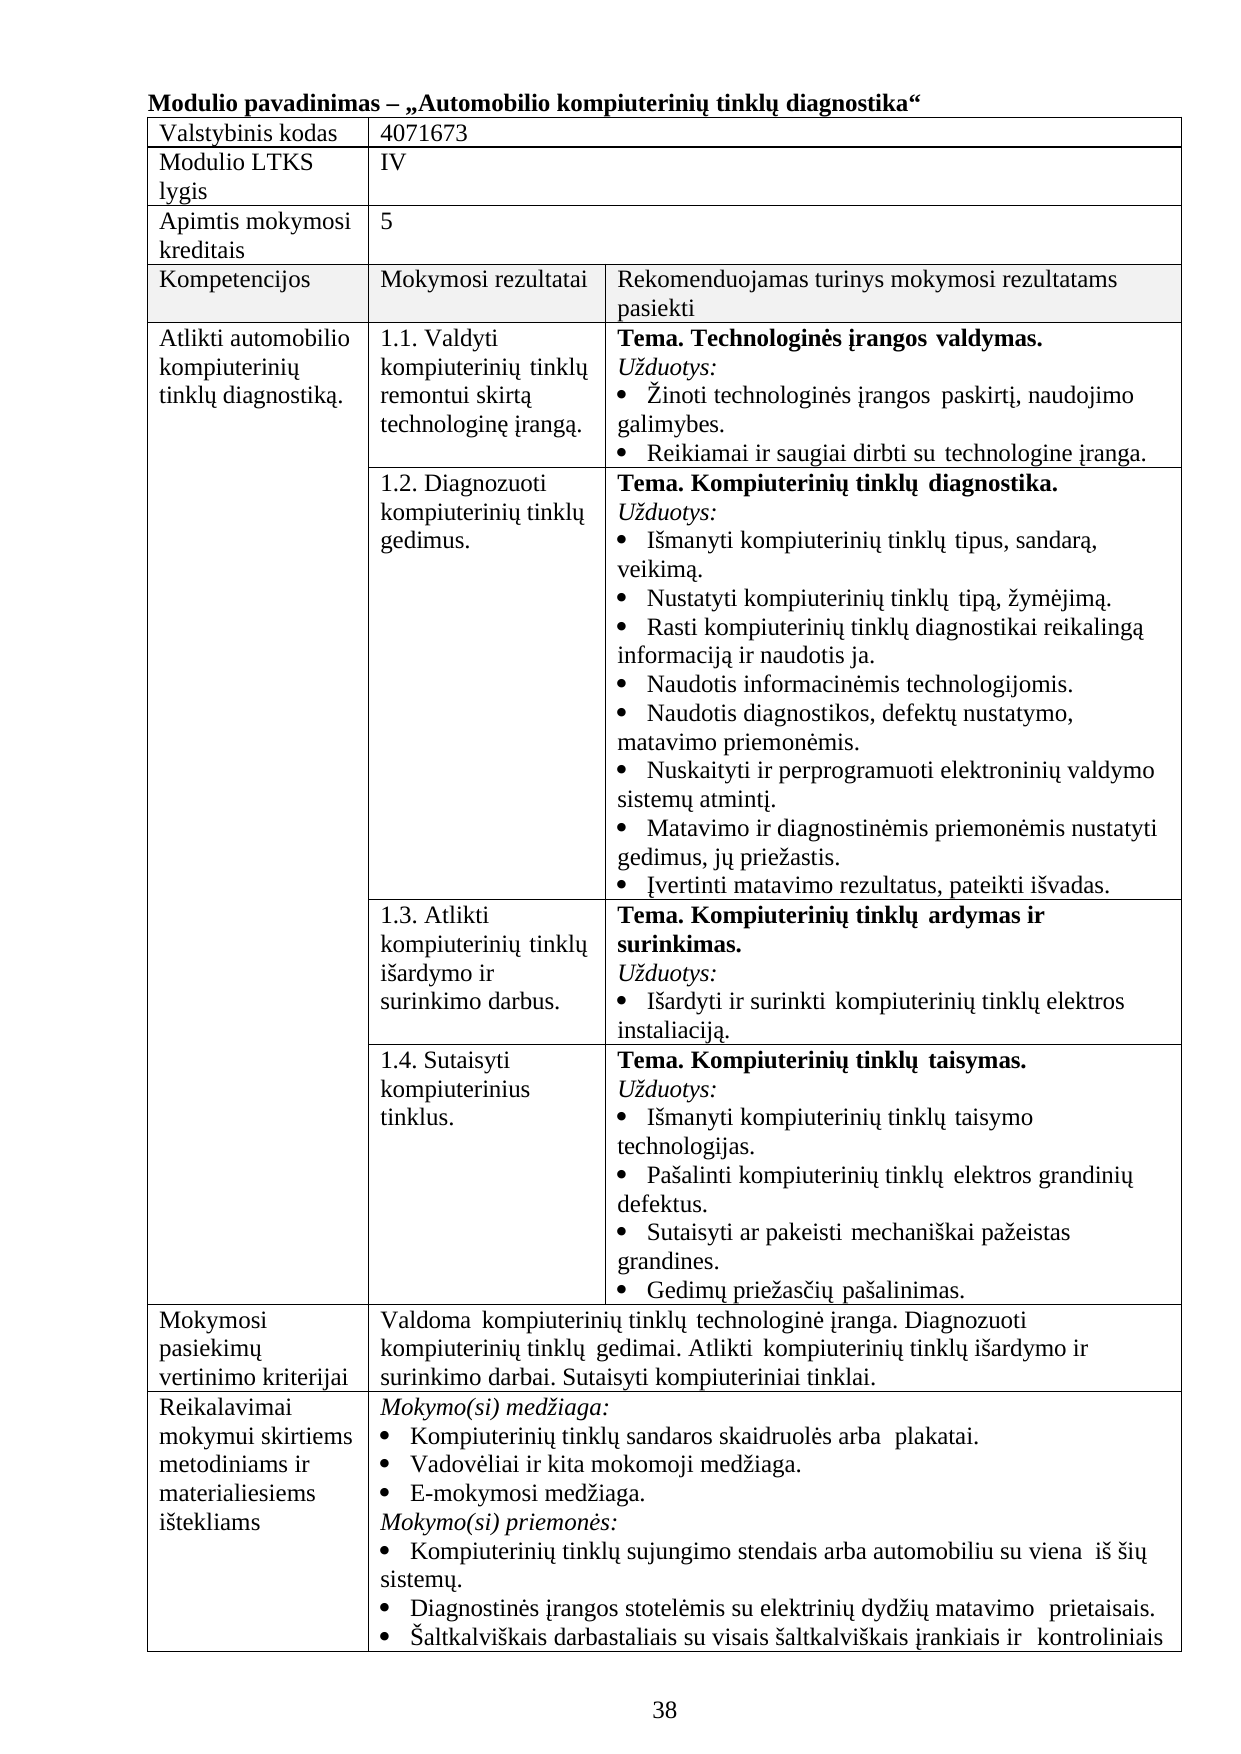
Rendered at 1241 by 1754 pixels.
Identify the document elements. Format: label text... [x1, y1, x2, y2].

table_cell Tema. Kompiuterinių tinklų taisymas. Užduotys: Išmanyti kompiuterinių tinklų taisymo technologijas. Pašalinti kompiuterinių tinklų elektros grandinių defektus. Sutaisyti ar pakeisti mechaniškai pažeistas grandines. Gedimų priežasčių pašalinimas. [606, 1045, 1181, 1304]
table_cell 5 [369, 206, 1181, 263]
table_header 4071673 [369, 118, 1181, 146]
text Modulio pavadinimas – „Automobilio kompiuterinių tinklų diagnostika“ [148, 88, 1181, 117]
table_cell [369, 1392, 1181, 1651]
table_cell IV [369, 148, 1181, 205]
table_cell Modulio LTKS lygis [148, 148, 368, 205]
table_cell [148, 1392, 368, 1651]
table_cell Rekomenduojamas turinys mokymosi rezultatams pasiekti [606, 265, 1181, 322]
table_cell 1.3. Atlikti kompiuterinių tinklų išardymo ir surinkimo darbus. [369, 900, 605, 1044]
table_cell Apimtis mokymosi kreditais [148, 206, 368, 263]
table_cell Kompetencijos [148, 265, 368, 322]
table_cell Tema. Technologinės įrangos valdymas. Užduotys: Žinoti technologinės įrangos paskirtį, naudojimo galimybes. Reikiamai ir saugiai dirbti su technologine įranga. [606, 323, 1181, 467]
table_cell Valdoma kompiuterinių tinklų technologinė įranga. Diagnozuoti kompiuterinių tinklų gedimai. Atlikti kompiuterinių tinklų išardymo ir surinkimo darbai. Sutaisyti kompiuteriniai tinklai. [369, 1305, 1181, 1391]
table_cell 1.1. Valdyti kompiuterinių tinklų remontui skirtą technologinę įrangą. [369, 323, 605, 467]
table_cell 1.4. Sutaisyti kompiuterinius tinklus. [369, 1045, 605, 1304]
table_cell 1.2. Diagnozuoti kompiuterinių tinklų gedimus. [369, 468, 605, 899]
table_cell Atlikti automobilio kompiuterinių tinklų diagnostiką. [148, 323, 368, 1304]
table_cell Mokymosi pasiekimų vertinimo kriterijai [148, 1305, 368, 1391]
table_cell Mokymosi rezultatai [369, 265, 605, 322]
table_cell Tema. Kompiuterinių tinklų diagnostika. Užduotys: Išmanyti kompiuterinių tinklų tipus, sandarą, veikimą. Nustatyti kompiuterinių tinklų tipą, žymėjimą. Rasti kompiuterinių tinklų diagnostikai reikalingą informaciją ir naudotis ja. Naudotis informacinėmis technologijomis. Naudotis diagnostikos, defektų nustatymo, matavimo priemonėmis. Nuskaityti ir perprogramuoti elektroninių valdymo sistemų atmintį. Matavimo ir diagnostinėmis priemonėmis nustatyti gedimus, jų priežastis. Įvertinti matavimo rezultatus, pateikti išvadas. [606, 468, 1181, 899]
table_cell Tema. Kompiuterinių tinklų ardymas ir surinkimas. Užduotys: Išardyti ir surinkti kompiuterinių tinklų elektros instaliaciją. [606, 900, 1181, 1044]
table_header Valstybinis kodas [148, 118, 368, 146]
